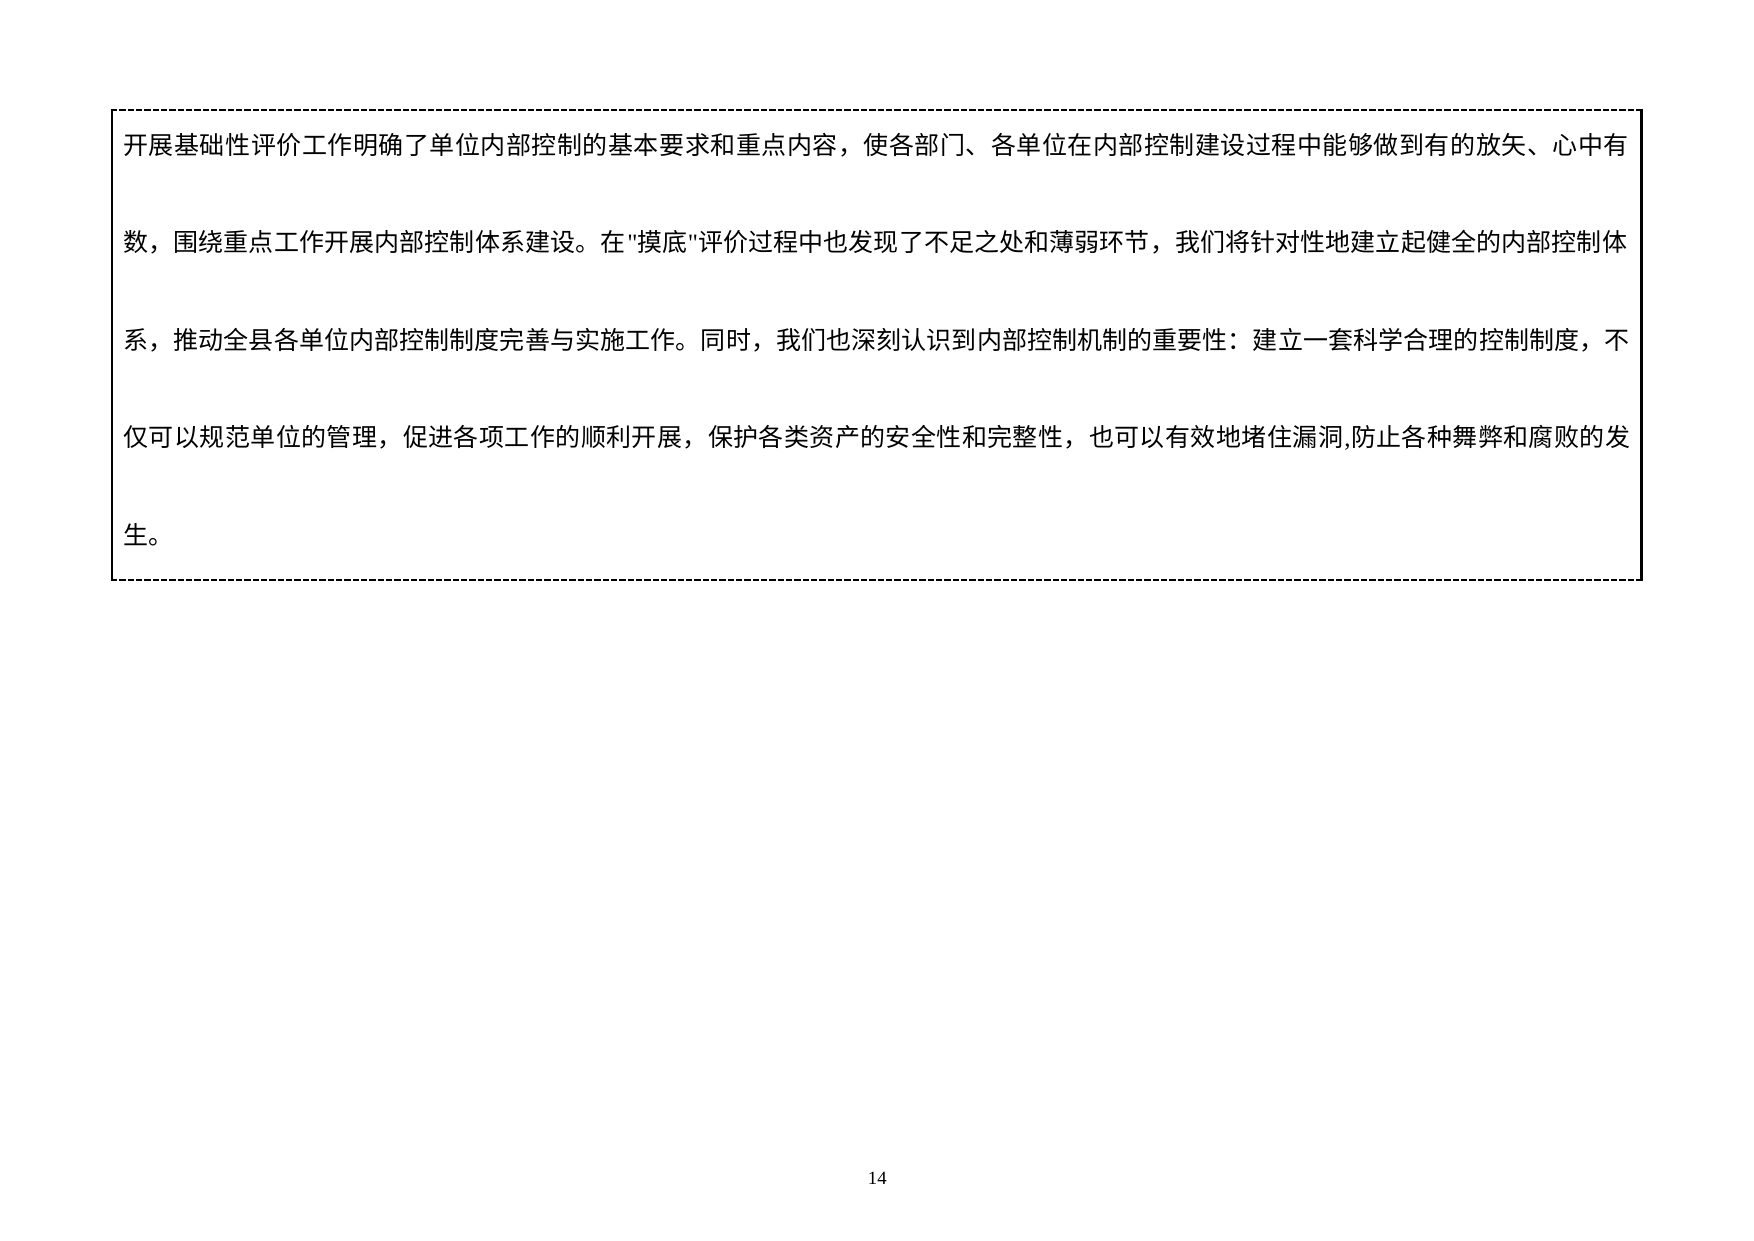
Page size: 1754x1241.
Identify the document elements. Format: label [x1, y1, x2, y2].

table_cell [113, 109, 1640, 578]
